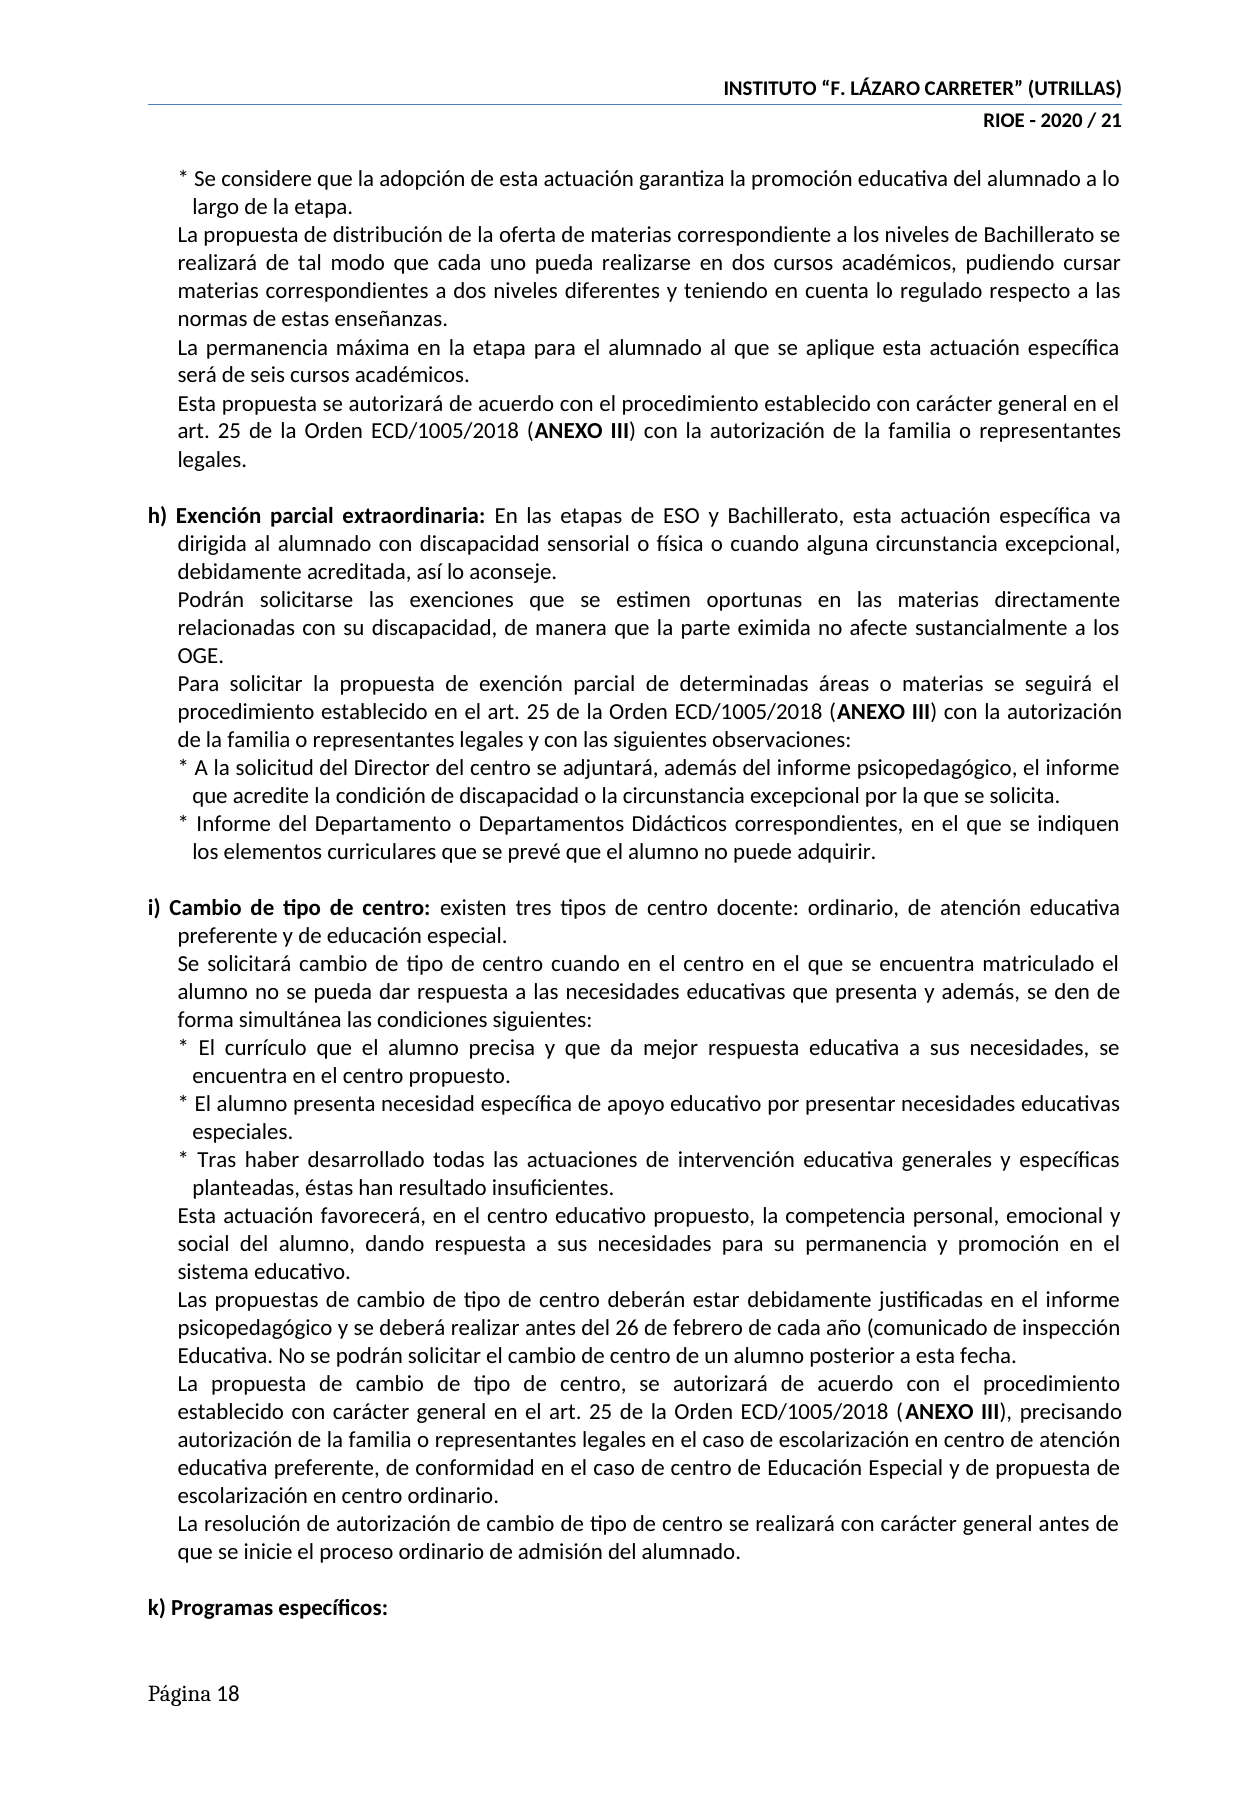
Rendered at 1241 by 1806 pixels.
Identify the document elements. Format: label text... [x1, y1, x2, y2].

text La resolución de autorización de cambio de tipo de centro se realizará con carácter general antes de que se inicie el proceso ordinario de admisión del alumnado. [177, 1509, 1122, 1566]
text * Informe del Departamento o Departamentos Didácticos correspondientes, en el que se indiquen los elementos curriculares que se prevé que el alumno no puede adquirir. [177, 809, 1122, 865]
text Esta propuesta se autorizará de acuerdo con el procedimiento establecido con carácter general en el art. 25 de la Orden ECD/1005/2018 (ANEXO III) con la autorización de la familia o representantes legales. [177, 389, 1122, 473]
text La permanencia máxima en la etapa para el alumnado al que se aplique esta actuación específica será de seis cursos académicos. [177, 333, 1122, 389]
text Para solicitar la propuesta de exención parcial de determinadas áreas o materias se seguirá el procedimiento establecido en el art. 25 de la Orden ECD/1005/2018 (ANEXO III) con la autorización de la familia o representantes legales y con las siguientes observaciones: [177, 669, 1122, 753]
text Esta actuación favorecerá, en el centro educativo propuesto, la competencia personal, emocional y social del alumno, dando respuesta a sus necesidades para su permanencia y promoción en el sistema educativo. [177, 1201, 1122, 1285]
text h) Exención parcial extraordinaria: En las etapas de ESO y Bachillerato, esta actuación específica va dirigida al alumnado con discapacidad sensorial o física o cuando alguna circunstancia excepcional, debidamente acreditada, así lo aconseje. [148, 501, 1122, 585]
text La propuesta de distribución de la oferta de materias correspondiente a los niveles de Bachillerato se realizará de tal modo que cada uno pueda realizarse en dos cursos académicos, pudiendo cursar materias correspondientes a dos niveles diferentes y teniendo en cuenta lo regulado respecto a las normas de estas enseñanzas. [177, 221, 1122, 333]
text * El alumno presenta necesidad específica de apoyo educativo por presentar necesidades educativas especiales. [177, 1089, 1122, 1145]
text Se solicitará cambio de tipo de centro cuando en el centro en el que se encuentra matriculado el alumno no se pueda dar respuesta a las necesidades educativas que presenta y además, se den de forma simultánea las condiciones siguientes: [177, 949, 1122, 1033]
text i) Cambio de tipo de centro: existen tres tipos de centro docente: ordinario, de atención educativa preferente y de educación especial. [148, 893, 1122, 949]
text Las propuestas de cambio de tipo de centro deberán estar debidamente justificadas en el informe psicopedagógico y se deberá realizar antes del 26 de febrero de cada año (comunicado de inspección Educativa. No se podrán solicitar el cambio de centro de un alumno posterior a esta fecha. [177, 1285, 1122, 1369]
text k) Programas específicos: [148, 1593, 1122, 1622]
text * El currículo que el alumno precisa y que da mejor respuesta educativa a sus necesidades, se encuentra en el centro propuesto. [177, 1033, 1122, 1089]
text Podrán solicitarse las exenciones que se estimen oportunas en las materias directamente relacionadas con su discapacidad, de manera que la parte eximida no afecte sustancialmente a los OGE. [177, 585, 1122, 669]
text * A la solicitud del Director del centro se adjuntará, además del informe psicopedagógico, el informe que acredite la condición de discapacidad o la circunstancia excepcional por la que se solicita. [177, 753, 1122, 809]
text * Se considere que la adopción de esta actuación garantiza la promoción educativa del alumnado a lo largo de la etapa. [177, 164, 1122, 221]
text La propuesta de cambio de tipo de centro, se autorizará de acuerdo con el procedimiento establecido con carácter general en el art. 25 de la Orden ECD/1005/2018 (ANEXO III), precisando autorización de la familia o representantes legales en el caso de escolarización en centro de atención educativa preferente, de conformidad en el caso de centro de Educación Especial y de propuesta de escolarización en centro ordinario. [177, 1369, 1122, 1509]
text * Tras haber desarrollado todas las actuaciones de intervención educativa generales y específicas planteadas, éstas han resultado insuficientes. [177, 1145, 1122, 1201]
